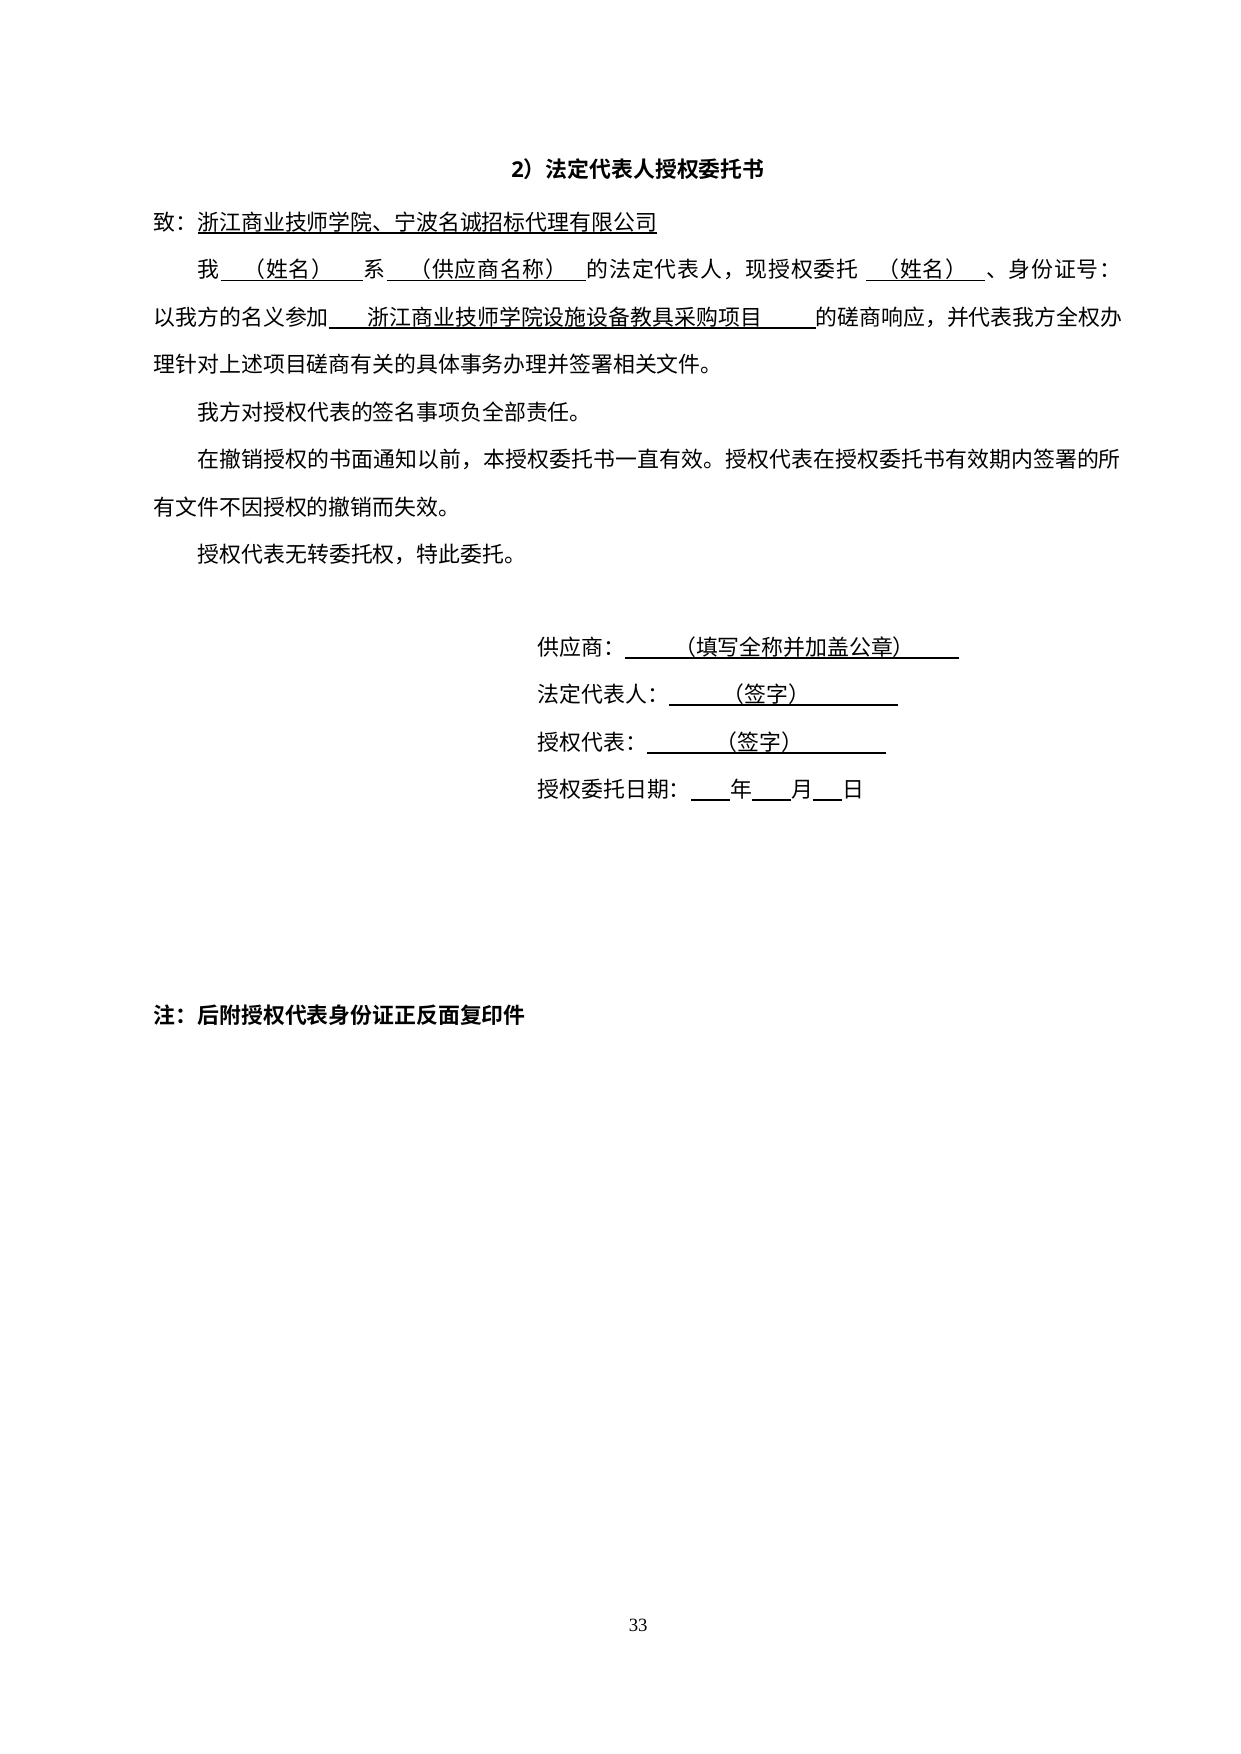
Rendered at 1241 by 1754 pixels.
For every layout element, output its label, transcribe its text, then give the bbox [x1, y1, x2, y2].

text 致：浙江商业技师学院、宁波名诚招标代理有限公司 [153, 205, 1122, 237]
text 授权委托日期： 年 月 日 [153, 772, 1122, 804]
text 在撤销授权的书面通知以前，本授权委托书一直有效。授权代表在授权委托书有效期内签署的所有文件不因授权的撤销而失效。 [153, 442, 1122, 522]
text 授权代表无转委托权，特此委托。 [153, 537, 1122, 569]
text 2）法定代表人授权委托书 [153, 152, 1122, 184]
text 供应商： （填写全称并加盖公章） [153, 630, 1122, 661]
text 我方对授权代表的签名事项负全部责任。 [153, 395, 1122, 427]
text 授权代表： （签字） [153, 725, 1122, 756]
text 法定代表人： （签字） [153, 677, 1122, 709]
text 我 （姓名） 系 （供应商名称） 的法定代表人，现授权委托 （姓名） 、身份证号： 以我方的名义参加 浙江商业技师学院设施设备教具采购项目 的磋商响应，并代表我方全权办理针对上述项目磋商有关的具体事务办理并签署相关文件。 [153, 252, 1122, 379]
text 注：后附授权代表身份证正反面复印件 [153, 998, 1122, 1030]
